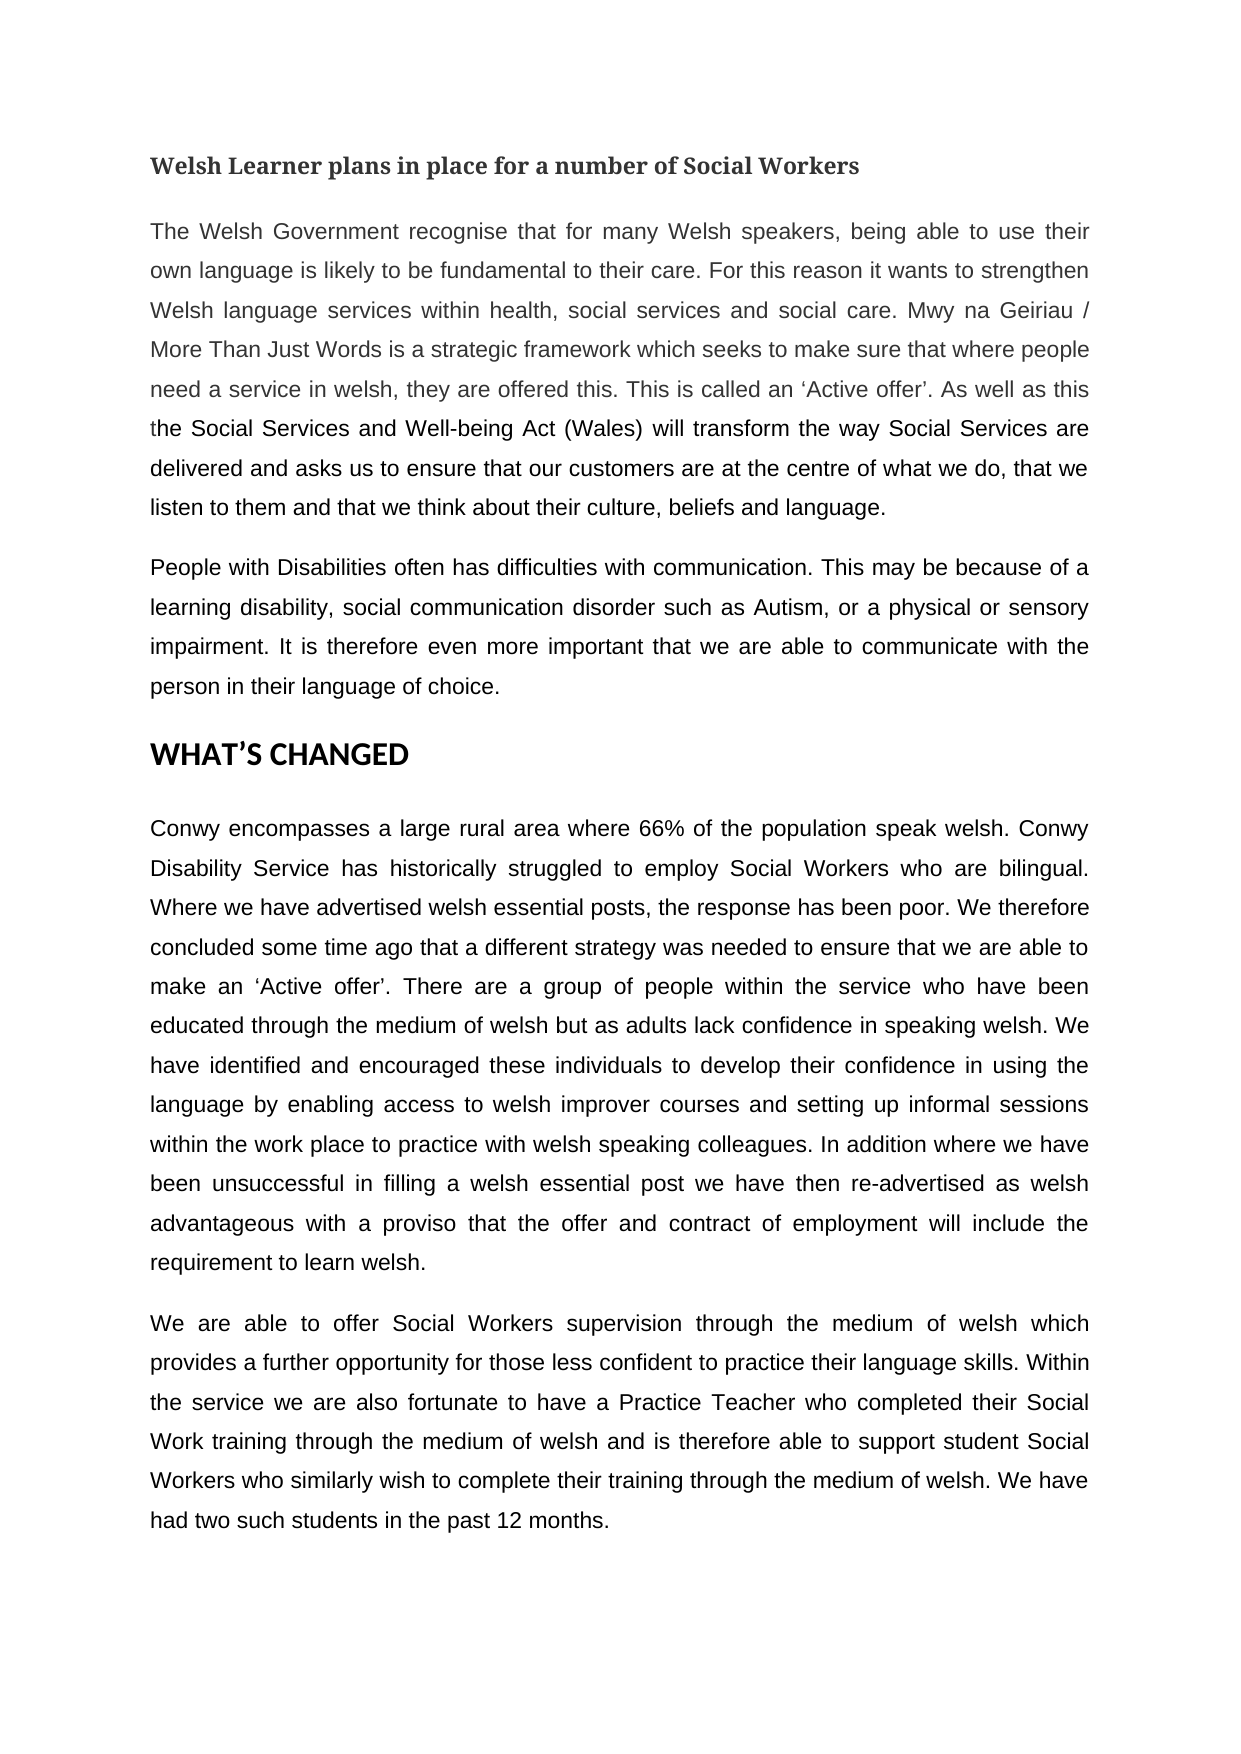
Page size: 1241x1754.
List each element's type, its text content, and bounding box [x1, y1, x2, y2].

text We are able to offer Social Workers supervision through the medium of welsh which provides a further opportunity for those less confident to practice their language skills. Within the service we are also fortunate to have a Practice Teacher who completed their Social Work training through the medium of welsh and is therefore able to support student Social Workers who similarly wish to complete their training through the medium of welsh. We have had two such students in the past 12 months. [150, 1309, 1090, 1533]
text People with Disabilities often has difficulties with communication. This may be because of a learning disability, social communication disorder such as Autism, or a physical or sensory impairment. It is therefore even more important that we are able to communicate with the person in their language of choice. [150, 554, 1090, 699]
text WHAT’S CHANGED [150, 733, 1090, 774]
text Welsh Learner plans in place for a number of Social Workers [150, 150, 1090, 181]
text Conwy encompasses a large rural area where 66% of the population speak welsh. Conwy Disability Service has historically struggled to employ Social Workers who are bilingual. Where we have advertised welsh essential posts, the response has been poor. We therefore concluded some time ago that a different strategy was needed to ensure that we are able to make an ‘Active offer’. There are a group of people within the service who have been educated through the medium of welsh but as adults lack confidence in speaking welsh. We have identified and encouraged these individuals to develop their confidence in using the language by enabling access to welsh improver courses and setting up informal sessions within the work place to practice with welsh speaking colleagues. In addition where we have been unsuccessful in filling a welsh essential post we have then re-advertised as welsh advantageous with a proviso that the offer and contract of employment will include the requirement to learn welsh. [150, 815, 1090, 1276]
text The Welsh Government recognise that for many Welsh speakers, being able to use their own language is likely to be fundamental to their care. For this reason it wants to strengthen Welsh language services within health, social services and social care. Mwy na Geiriau / More Than Just Words is a strategic framework which seeks to make sure that where people need a service in welsh, they are offered this. This is called an ‘Active offer’. As well as this the Social Services and Well-being Act (Wales) will transform the way Social Services are delivered and asks us to ensure that our customers are at the centre of what we do, that we listen to them and that we think about their culture, beliefs and language. [150, 218, 1090, 520]
